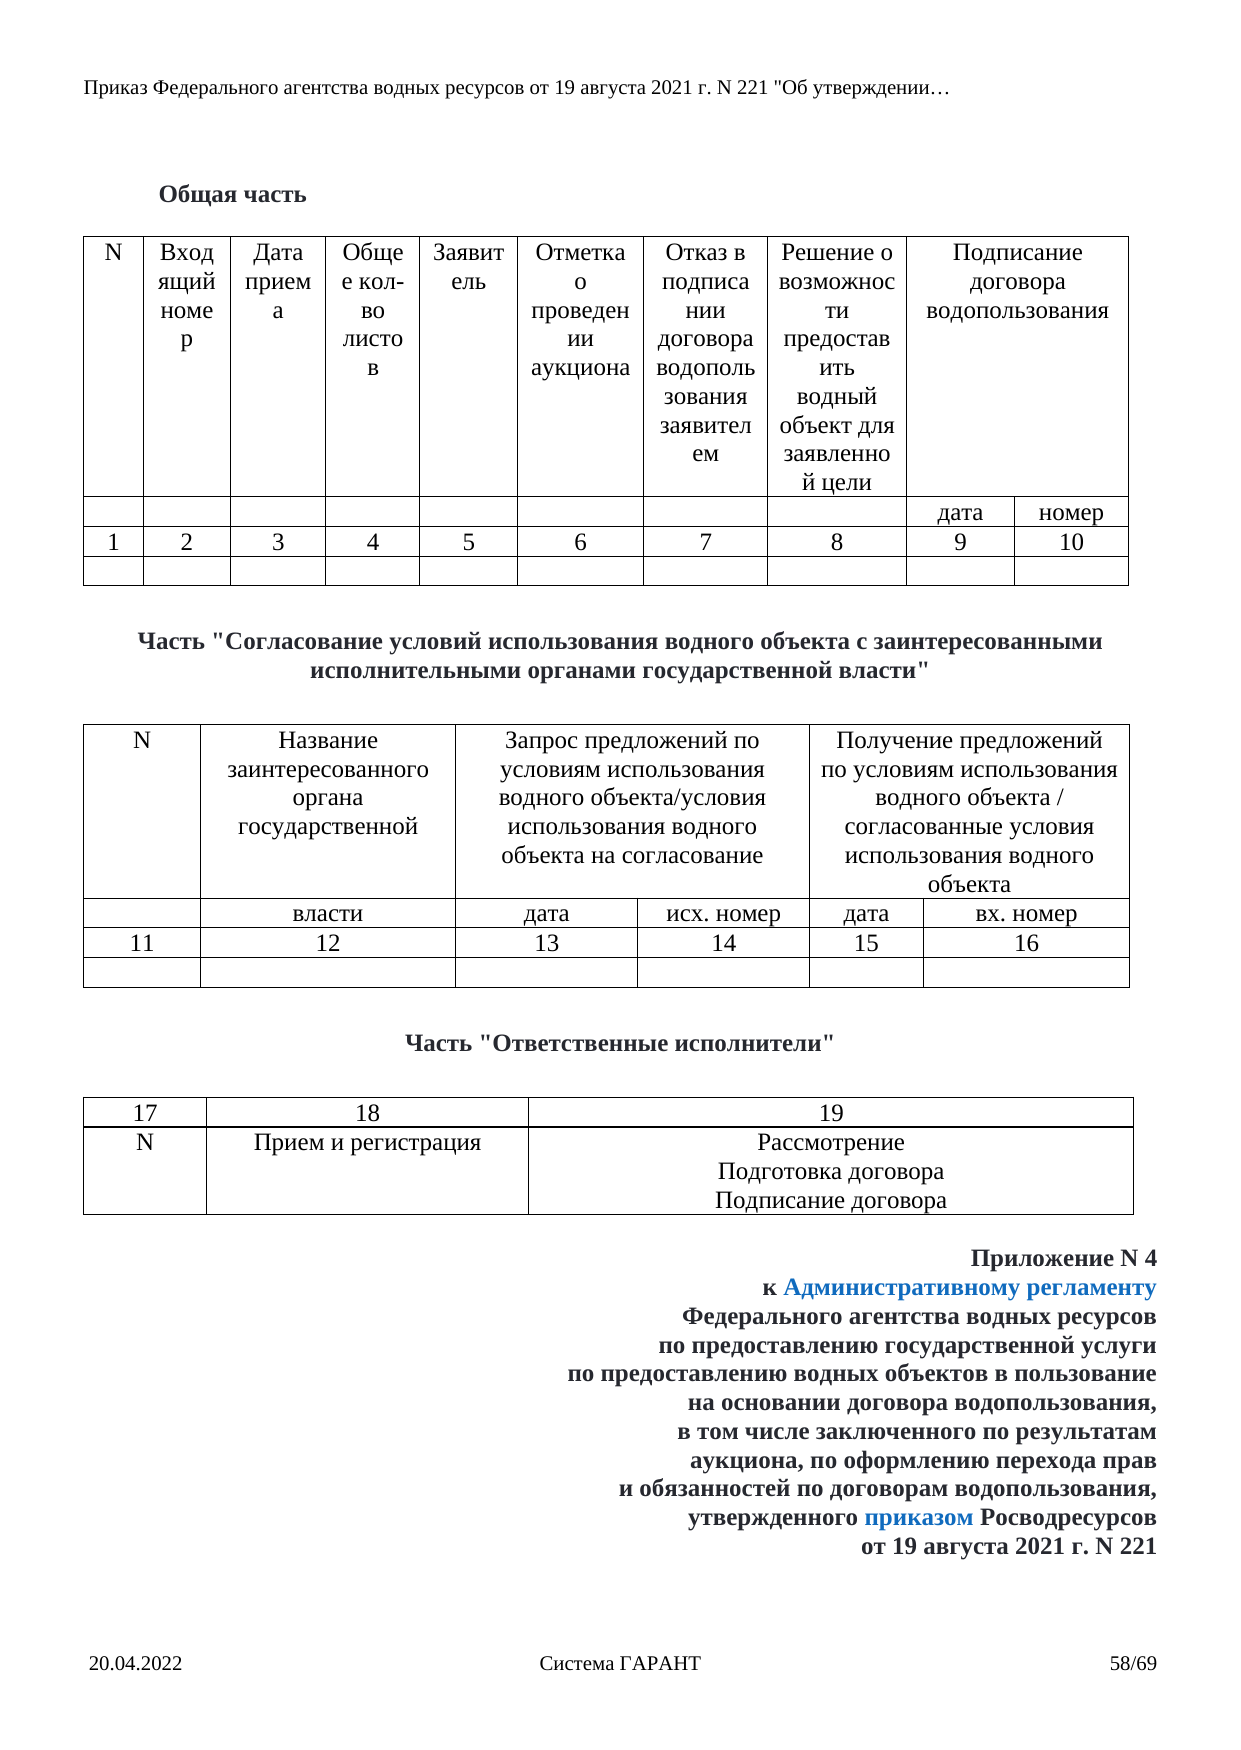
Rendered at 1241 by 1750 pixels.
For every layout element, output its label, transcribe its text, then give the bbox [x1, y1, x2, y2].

table_header Запрос предложений по условиям использования водного объекта/условия использования водного объекта на согласование [456, 725, 809, 897]
table_cell [768, 497, 906, 526]
table_header Получение предложений по условиям использования водного объекта / согласованные условия использования водного объекта [810, 725, 1129, 897]
table_cell Прием и регистрация [207, 1128, 528, 1214]
table_header 19 [529, 1098, 1133, 1126]
table_cell [924, 958, 1129, 987]
table_cell [638, 958, 809, 987]
table_cell N [84, 1128, 206, 1214]
table_header Заявитель [420, 237, 517, 496]
table_header Дата приема [231, 237, 325, 496]
table_cell 4 [326, 527, 419, 556]
table_cell 3 [231, 527, 325, 556]
table_cell 5 [420, 527, 517, 556]
table_cell [907, 557, 1014, 585]
table_cell [144, 497, 230, 526]
table_cell вх. номер [924, 899, 1129, 927]
table_cell 14 [638, 928, 809, 957]
table_cell [420, 557, 517, 585]
text Общая часть [83, 179, 1157, 207]
table_cell [84, 557, 143, 585]
table_cell [144, 557, 230, 585]
table_cell 11 [84, 928, 200, 957]
table_header Входящий номер [144, 237, 230, 496]
table_cell [326, 497, 419, 526]
table_cell 12 [201, 928, 455, 957]
table_cell власти [201, 899, 455, 927]
table_cell исх. номер [638, 899, 809, 927]
table_cell 8 [768, 527, 906, 556]
table_cell [518, 497, 643, 526]
subtitle Часть "Ответственные исполнители" [83, 1028, 1157, 1057]
table_cell дата [810, 899, 923, 927]
table_cell [644, 557, 767, 585]
table_cell Рассмотрение Подготовка договора Подписание договора [529, 1128, 1133, 1214]
table_cell 16 [924, 928, 1129, 957]
table_cell [644, 497, 767, 526]
table_header 18 [207, 1098, 528, 1126]
table_cell [201, 958, 455, 987]
text Приложение N 4 к Административному регламенту Федерального агентства водных ресурсов по предоставлению государственной услуги по предоставлению водных объектов в пользование на основании договора водопользования, в том числе заключенного по результатам аукциона, по оформлению перехода прав и обязанностей по договорам водопользования, утвержденного приказом Росводресурсов от 19 августа 2021 г. N 221 [83, 1243, 1157, 1560]
table_header N [84, 725, 200, 897]
table_cell [768, 557, 906, 585]
table_cell дата [456, 899, 637, 927]
table_cell [84, 958, 200, 987]
table_header Решение о возможности предоставить водный объект для заявленной цели [768, 237, 906, 496]
table_cell [326, 557, 419, 585]
table_header Отметка о проведении аукциона [518, 237, 643, 496]
table_cell 1 [84, 527, 143, 556]
table_header Отказ в подписании договора водопользования заявителем [644, 237, 767, 496]
table_header Название заинтересованного органа государственной [201, 725, 455, 897]
table_cell 9 [907, 527, 1014, 556]
table_cell [84, 899, 200, 927]
table_cell [518, 557, 643, 585]
table_cell дата [907, 497, 1014, 526]
table_cell 7 [644, 527, 767, 556]
table_cell [456, 958, 637, 987]
table_cell 10 [1015, 527, 1128, 556]
table_cell [231, 497, 325, 526]
table_cell [1015, 557, 1128, 585]
table_cell [84, 497, 143, 526]
table_cell номер [1015, 497, 1128, 526]
table_cell 2 [144, 527, 230, 556]
subtitle Часть "Согласование условий использования водного объекта с заинтересованными исполнительными органами государственной власти" [83, 626, 1157, 684]
table_cell [231, 557, 325, 585]
table_header 17 [84, 1098, 206, 1126]
table_header N [84, 237, 143, 496]
table_cell 6 [518, 527, 643, 556]
table_cell 13 [456, 928, 637, 957]
table_cell 15 [810, 928, 923, 957]
table_cell [420, 497, 517, 526]
table_header Общее кол-во листов [326, 237, 419, 496]
table_cell [810, 958, 923, 987]
table_header Подписание договора водопользования [907, 237, 1128, 496]
